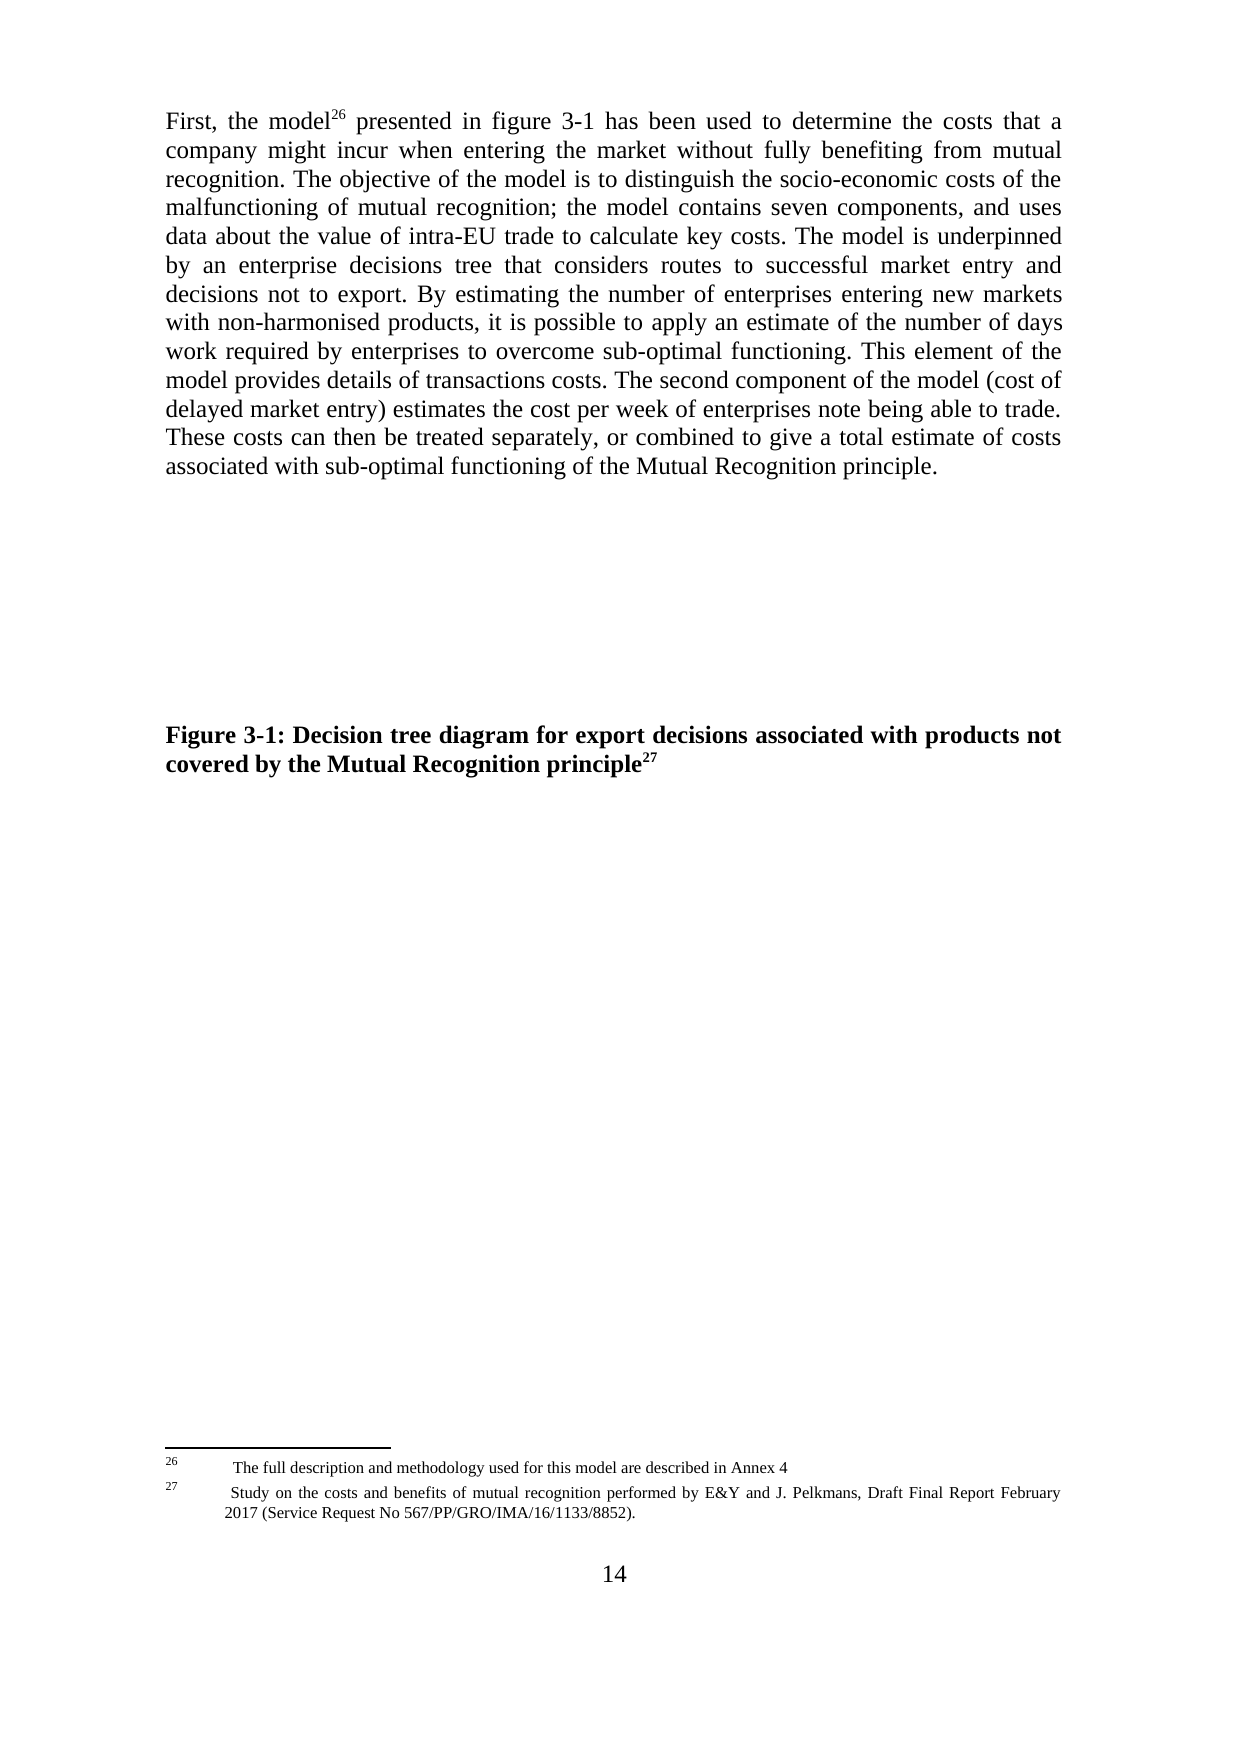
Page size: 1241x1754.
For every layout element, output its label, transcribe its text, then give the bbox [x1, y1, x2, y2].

text Figure 3-1: Decision tree diagram for export decisions associated with products not covered by the Mutual Recognition principle [165, 720, 1063, 777]
text First, the model presented in figure 3-1 has been used to determine the costs that a company might incur when entering the market without fully benefiting from mutual recognition. The objective of the model is to distinguish the socio-economic costs of the malfunctioning of mutual recognition; the model contains seven components, and uses data about the value of intra-EU trade to calculate key costs. The model is underpinned by an enterprise decisions tree that considers routes to successful market entry and decisions not to export. By estimating the number of enterprises entering new markets with non-harmonised products, it is possible to apply an estimate of the number of days work required by enterprises to overcome sub-optimal functioning. This element of the model provides details of transactions costs. The second component of the model (cost of delayed market entry) estimates the cost per week of enterprises note being able to trade. These costs can then be treated separately, or combined to give a total estimate of costs associated with sub-optimal functioning of the Mutual Recognition principle. [165, 106, 1063, 480]
